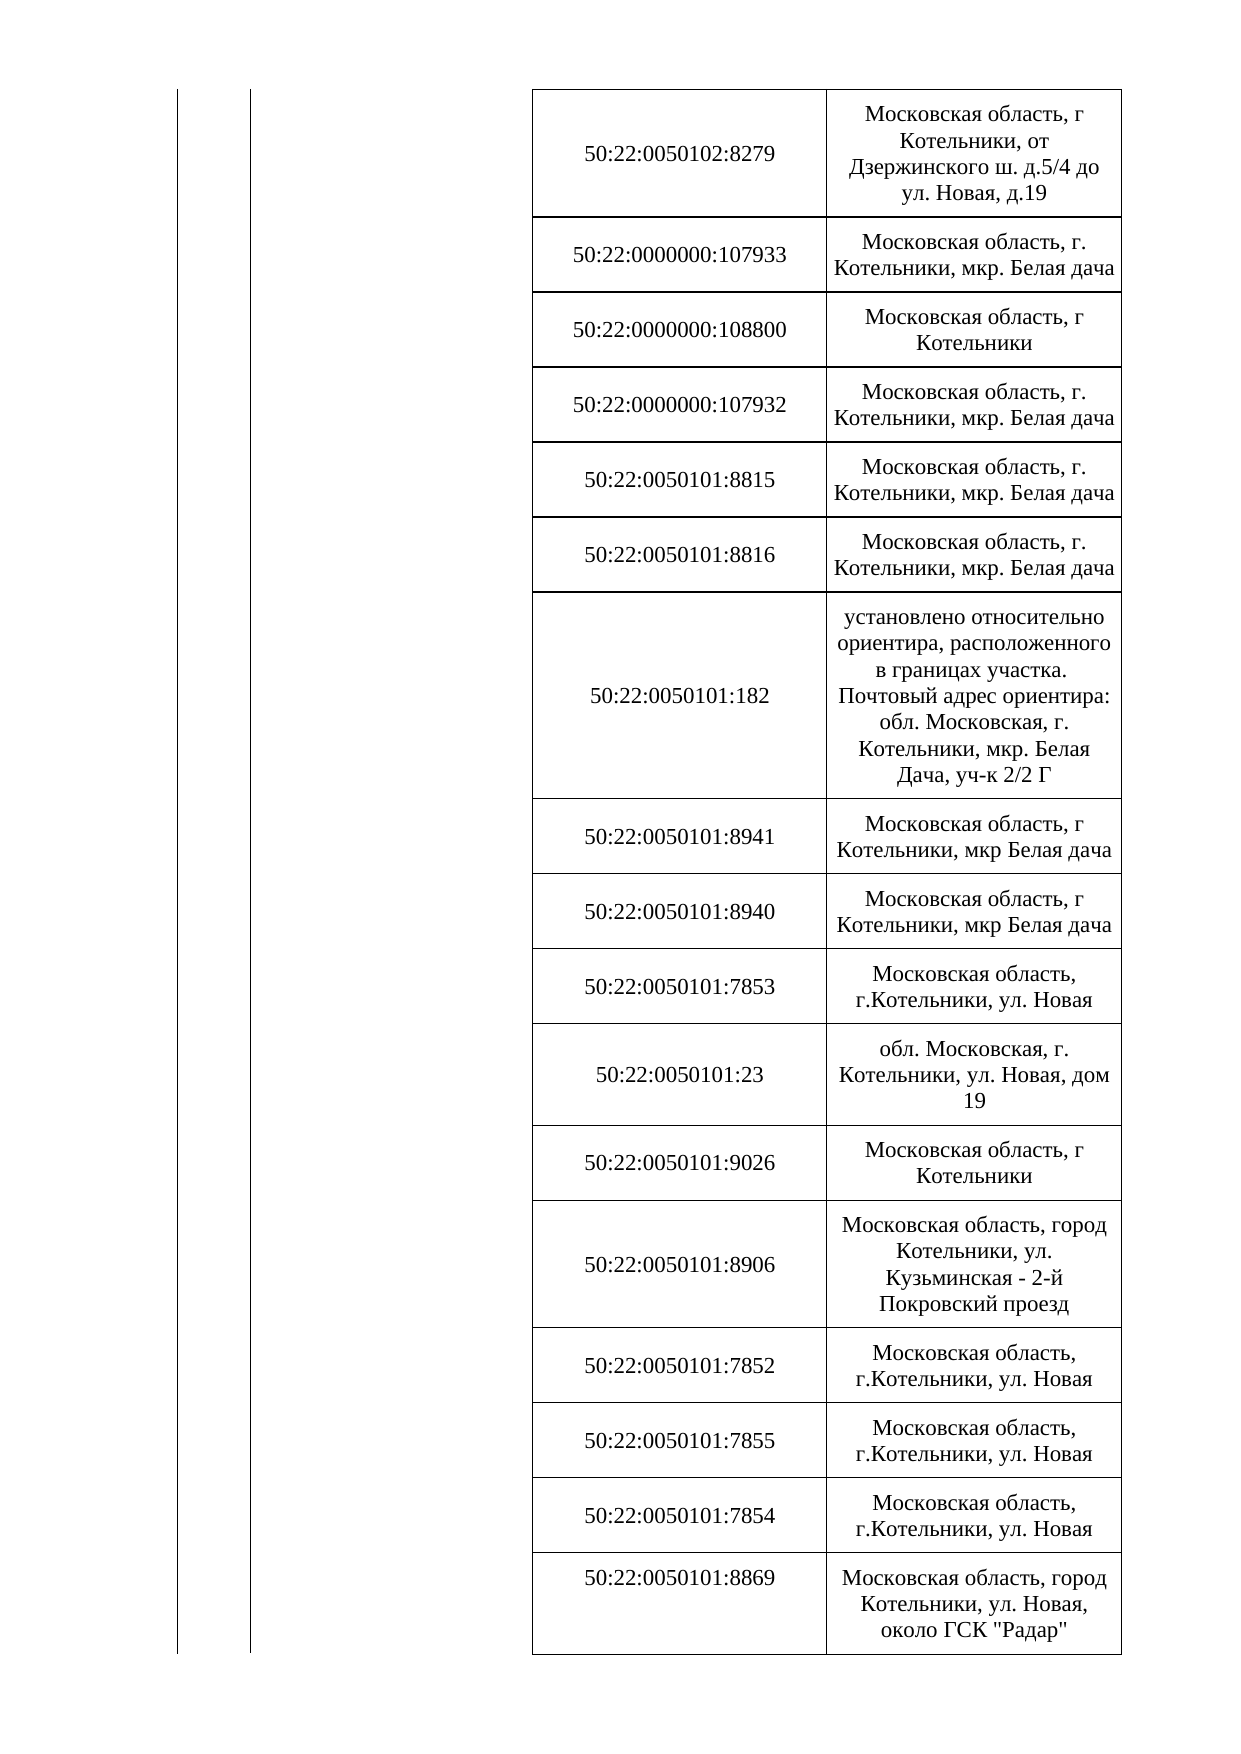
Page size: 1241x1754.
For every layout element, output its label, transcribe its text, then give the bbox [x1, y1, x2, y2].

table_cell 50:22:0050101:182 [533, 593, 826, 798]
table_cell Московская область, город Котельники, ул. Кузьминская - 2-й Покровский проезд [827, 1201, 1121, 1327]
table_cell 50:22:0000000:108800 [533, 293, 826, 366]
table_cell 50:22:0050101:23 [533, 1024, 826, 1124]
table_cell Московская область, г.Котельники, ул. Новая [827, 949, 1121, 1023]
table_cell Московская область, г Котельники, от Дзержинского ш. д.5/4 до ул. Новая, д.19 [827, 90, 1121, 216]
table_cell 50:22:0000000:107932 [533, 368, 826, 441]
table_cell Московская область, г.Котельники, ул. Новая [827, 1328, 1121, 1402]
table_cell 50:22:0050101:7854 [533, 1478, 826, 1552]
table_cell Московская область, г Котельники [827, 1126, 1121, 1199]
table_cell 50:22:0050102:8279 [533, 90, 826, 216]
table_cell 50:22:0050101:9026 [533, 1126, 826, 1199]
table_cell Московская область, г.Котельники, ул. Новая [827, 1403, 1121, 1477]
table_cell 50:22:0050101:8815 [533, 443, 826, 516]
table_cell Московская область, г. Котельники, мкр. Белая дача [827, 218, 1121, 291]
table_cell Московская область, г. Котельники, мкр. Белая дача [827, 518, 1121, 591]
table_cell Московская область, г Котельники, мкр Белая дача [827, 874, 1121, 948]
table_cell обл. Московская, г. Котельники, ул. Новая, дом 19 [827, 1024, 1121, 1124]
table_cell Московская область, город Котельники, ул. Новая, около ГСК "Радар" [827, 1553, 1121, 1653]
table_cell 50:22:0050101:8869 [533, 1553, 826, 1653]
table_cell 50:22:0000000:107933 [533, 218, 826, 291]
table_cell Московская область, г Котельники [827, 293, 1121, 366]
table_cell 50:22:0050101:7853 [533, 949, 826, 1023]
table_cell 50:22:0050101:7855 [533, 1403, 826, 1477]
table_cell 50:22:0050101:7852 [533, 1328, 826, 1402]
table_cell 50:22:0050101:8816 [533, 518, 826, 591]
table_cell 50:22:0050101:8940 [533, 874, 826, 948]
table_cell Московская область, г.Котельники, ул. Новая [827, 1478, 1121, 1552]
table_cell Московская область, г Котельники, мкр Белая дача [827, 799, 1121, 873]
table_cell 50:22:0050101:8941 [533, 799, 826, 873]
table_cell 50:22:0050101:8906 [533, 1201, 826, 1327]
table_cell Московская область, г. Котельники, мкр. Белая дача [827, 368, 1121, 441]
table_cell установлено относительно ориентира, расположенного в границах участка. Почтовый адрес ориентира: обл. Московская, г. Котельники, мкр. Белая Дача, уч-к 2/2 Г [827, 593, 1121, 798]
table_cell Московская область, г. Котельники, мкр. Белая дача [827, 443, 1121, 516]
